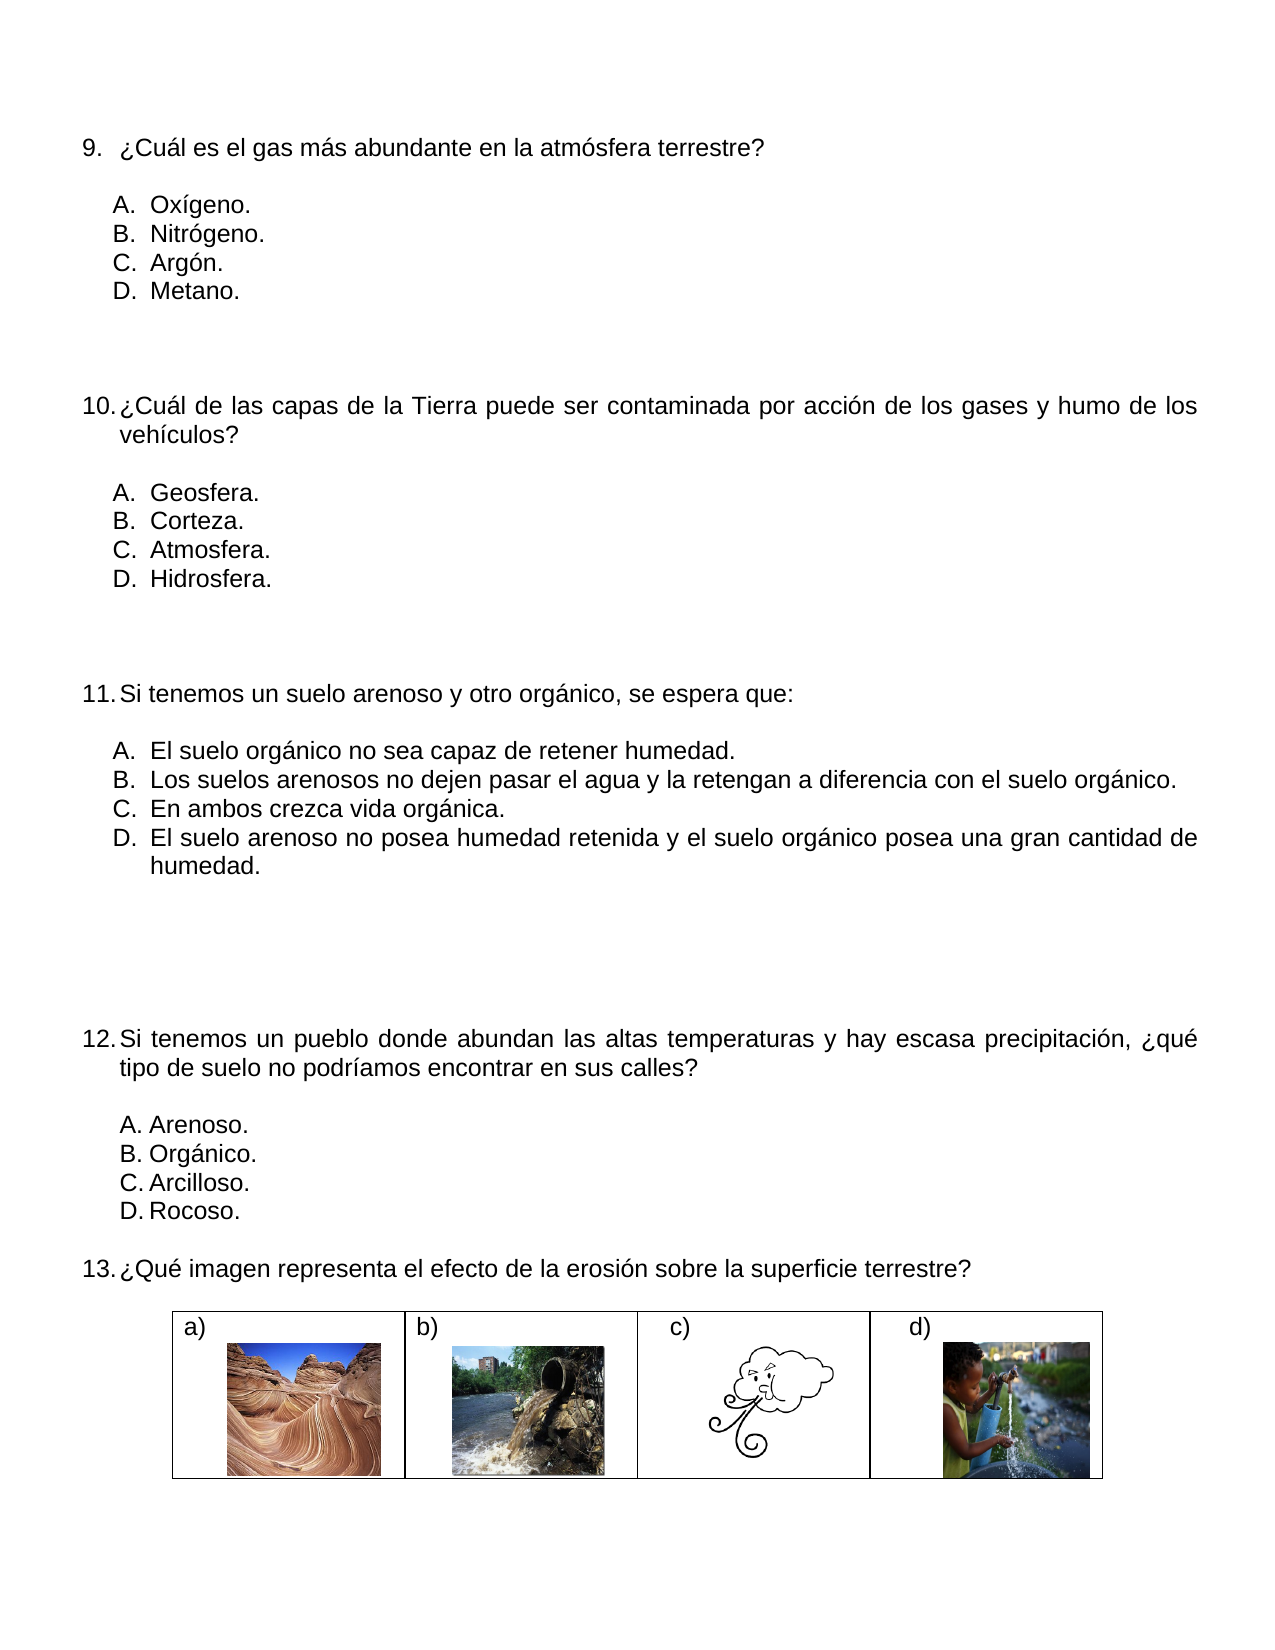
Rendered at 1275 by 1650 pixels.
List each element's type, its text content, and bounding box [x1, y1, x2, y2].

list Atmosfera. [112, 535, 1200, 564]
table_header c) [638, 1312, 869, 1478]
picture [943, 1342, 1090, 1478]
table_header b) [406, 1312, 637, 1478]
list Orgánico. [119, 1139, 1200, 1167]
list Hidrosfera. [112, 564, 1200, 592]
list ¿Cuál es el gas más abundante en la atmósfera terrestre? [82, 132, 1200, 161]
list Oxígeno. [112, 190, 1200, 219]
table_header a) [173, 1312, 404, 1478]
list En ambos crezca vida orgánica. [112, 794, 1200, 822]
table_header d) [871, 1312, 1102, 1478]
picture [695, 1342, 847, 1462]
list El suelo orgánico no sea capaz de retener humedad. [112, 736, 1200, 765]
list Metano. [112, 276, 1200, 305]
list Rocoso. [119, 1196, 1200, 1225]
list ¿Cuál de las capas de la Tierra puede ser contaminada por acción de los gases y humo de los vehículos? [82, 391, 1200, 449]
list Si tenemos un suelo arenoso y otro orgánico, se espera que: [82, 679, 1200, 707]
list ¿Qué imagen representa el efecto de la erosión sobre la superficie terrestre? [82, 1254, 1200, 1282]
list Argón. [112, 247, 1200, 276]
list El suelo arenoso no posea humedad retenida y el suelo orgánico posea una gran cantidad de humedad. [112, 822, 1200, 880]
list Corteza. [112, 506, 1200, 535]
list Si tenemos un pueblo donde abundan las altas temperaturas y hay escasa precipitación, ¿qué tipo de suelo no podríamos encontrar en sus calles? [82, 1024, 1200, 1081]
list Geosfera. [112, 477, 1200, 506]
list Arcilloso. [119, 1167, 1200, 1196]
list Nitrógeno. [112, 219, 1200, 247]
list Arenoso. [119, 1110, 1200, 1139]
list Los suelos arenosos no dejen pasar el agua y la retengan a diferencia con el suelo orgánico. [112, 765, 1200, 794]
